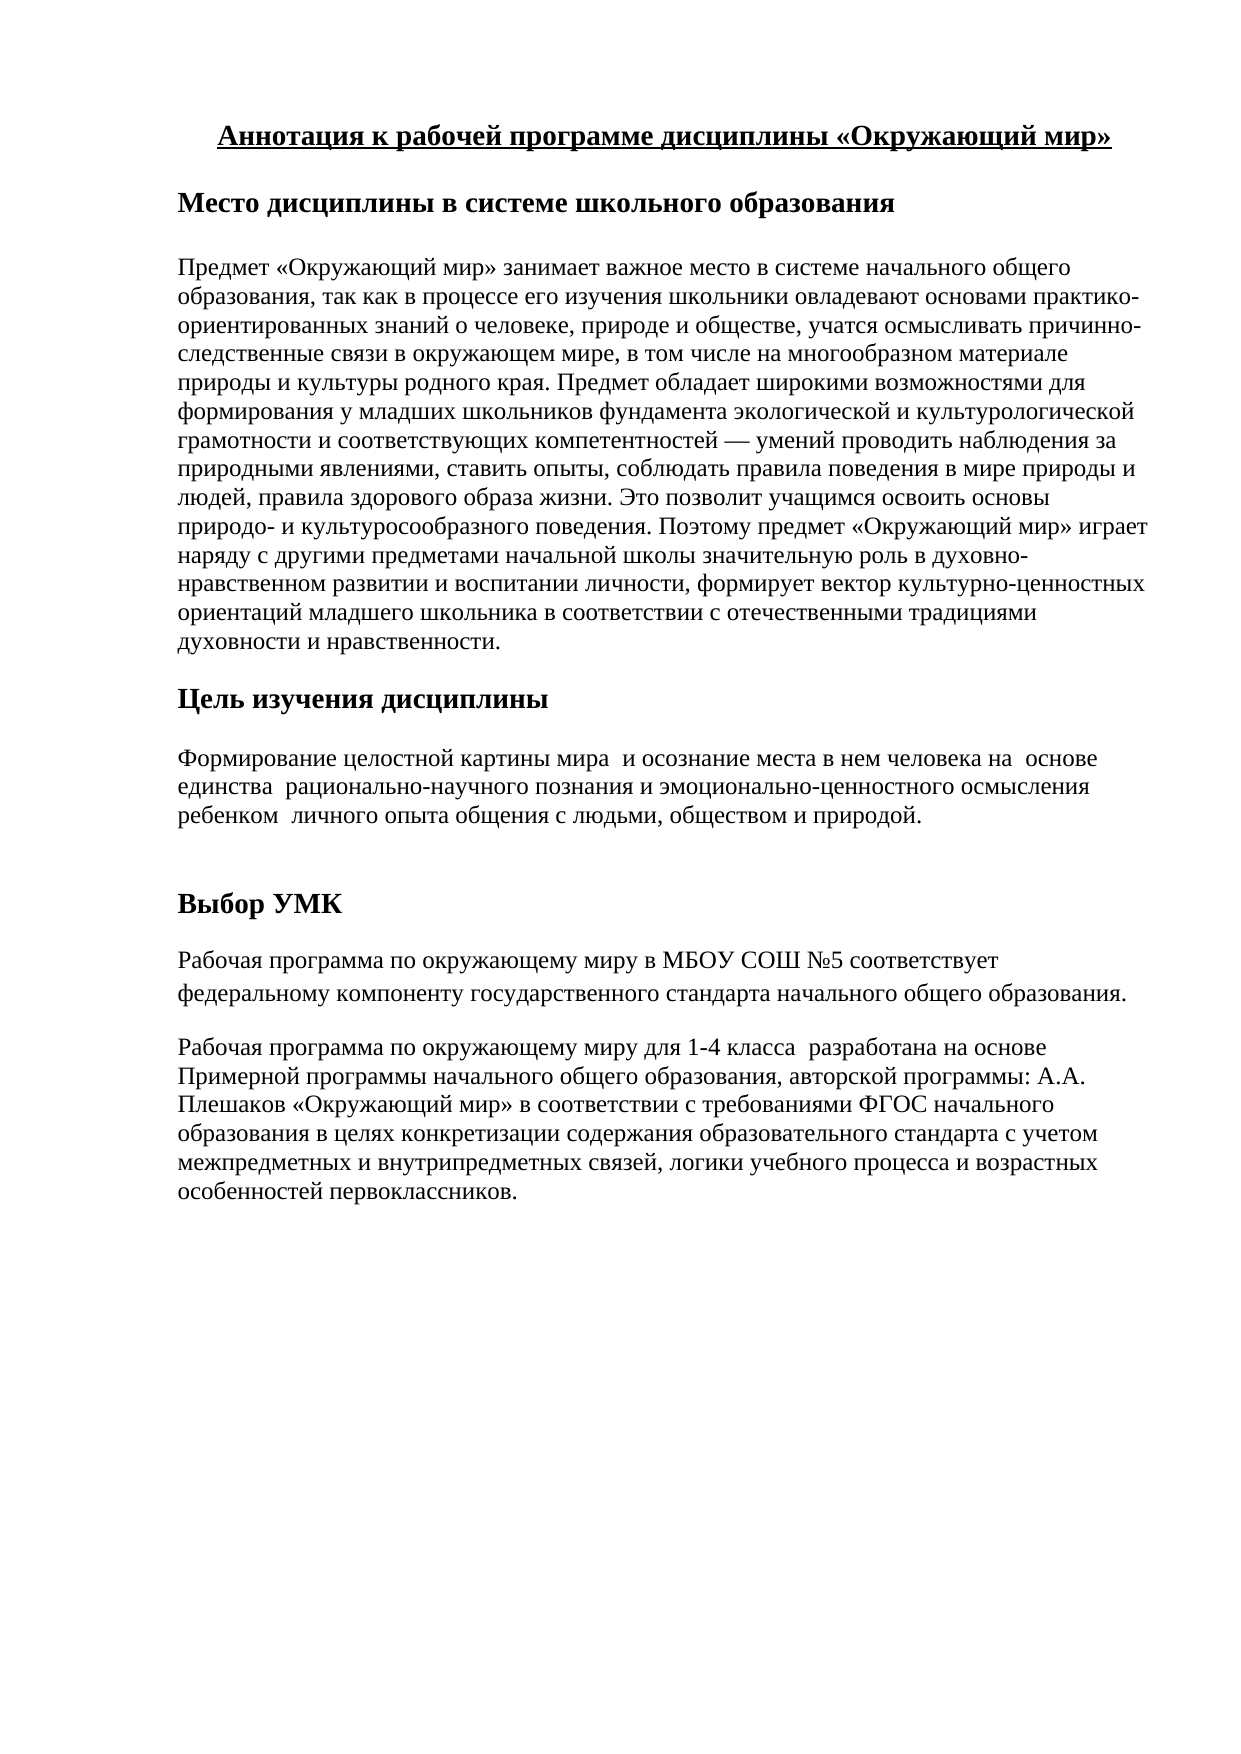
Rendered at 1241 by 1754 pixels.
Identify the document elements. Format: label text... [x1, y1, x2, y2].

text Цель изучения дисциплины [177, 681, 1152, 715]
text Аннотация к рабочей программе дисциплины «Окружающий мир» [177, 118, 1152, 152]
text Выбор УМК [177, 886, 1152, 919]
text Рабочая программа по окружающему миру для 1-4 класса разработана на основе Примерной программы начального общего образования, авторской программы: А.А. Плешаков «Окружающий мир» в соответствии с требованиями ФГОС начального образования в целях конкретизации содержания образовательного стандарта с учетом межпредметных и внутрипредметных связей, логики учебного процесса и возрастных особенностей первоклассников. [177, 1032, 1152, 1204]
text Предмет «Окружающий мир» занимает важное место в системе начального общего образования, так как в процессе его изучения школьники овладевают основами практико-ориентированных знаний о человеке, природе и обществе, учатся осмысливать причинно-следственные связи в окружающем мире, в том числе на многообразном материале природы и культуры родного края. Предмет обладает широкими возможностями для формирования у младших школьников фундамента экологической и культурологической грамотности и соответствующих компетентностей — умений проводить наблюдения за природными явлениями, ставить опыты, соблюдать правила поведения в мире природы и людей, правила здорового образа жизни. Это позволит учащимся освоить основы природо- и культуросообразного поведения. Поэтому предмет «Окружающий мир» играет наряду с другими предметами начальной школы значительную роль в духовно-нравственном развитии и воспитании личности, формирует вектор культурно-ценностных ориентаций младшего школьника в соответствии с отечественными традициями духовности и нравственности. [177, 252, 1152, 655]
text Рабочая программа по окружающему миру в МБОУ СОШ №5 соответствует федеральному компоненту государственного стандарта начального общего образования. [177, 945, 1152, 1007]
text Формирование целостной картины мира и осознание места в нем человека на основе единства рационально-научного познания и эмоционально-ценностного осмысления ребенком личного опыта общения с людьми, обществом и природой. [177, 743, 1152, 829]
text Место дисциплины в системе школьного образования [177, 185, 1152, 219]
